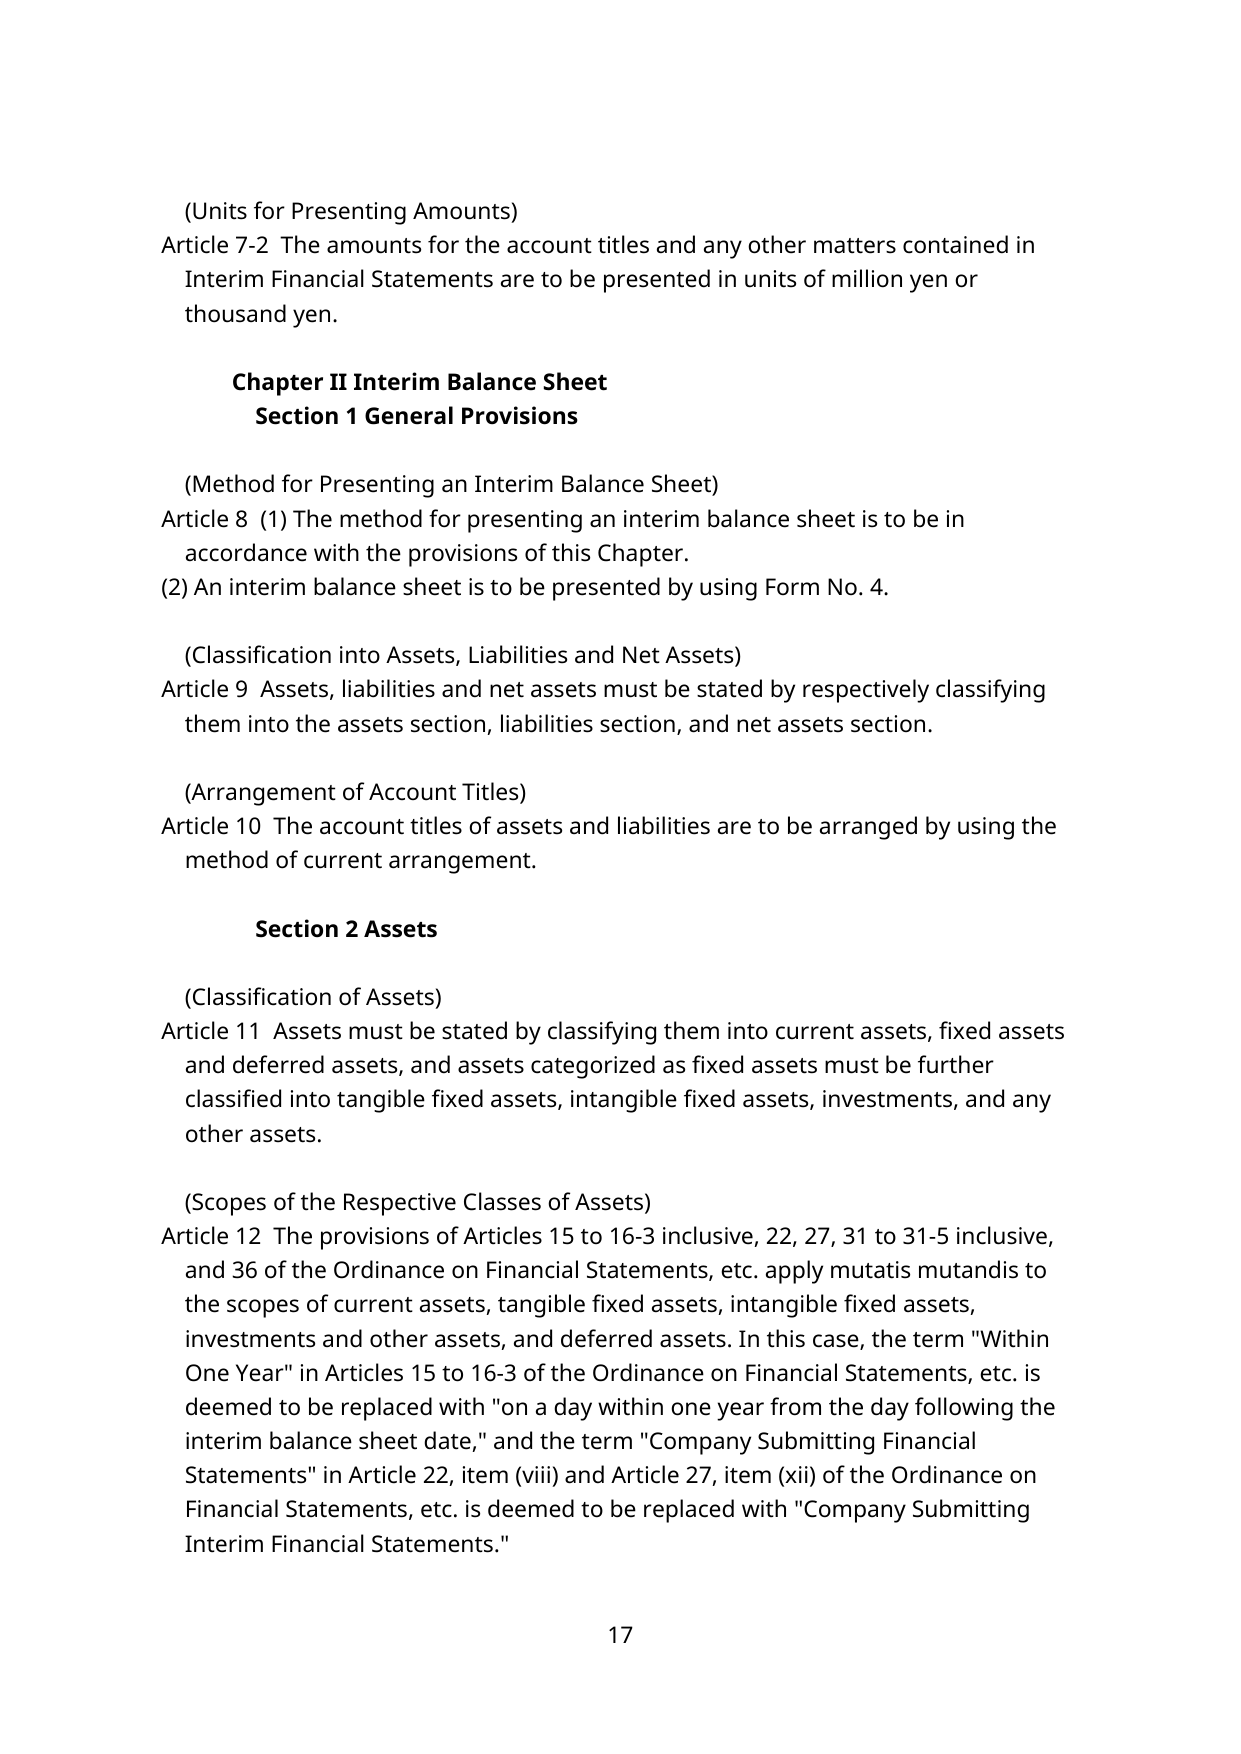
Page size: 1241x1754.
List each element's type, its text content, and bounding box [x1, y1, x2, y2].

text Section 1 General Provisions [253, 399, 1079, 433]
text (Arrangement of Account Titles) [184, 774, 1079, 809]
text Article 12 The provisions of Articles 15 to 16-3 inclusive, 22, 27, 31 to 31-5 inclusive, and 36 of the Ordinance on Financial Statements, etc. apply mutatis mutandis to the scopes of current assets, tangible fixed assets, intangible fixed assets, investments and other assets, and deferred assets. In this case, the term "Within One Year" in Articles 15 to 16-3 of the Ordinance on Financial Statements, etc. is deemed to be replaced with "on a day within one year from the day following the interim balance sheet date," and the term "Company Submitting Financial Statements" in Article 22, item (viii) and Article 27, item (xii) of the Ordinance on Financial Statements, etc. is deemed to be replaced with "Company Submitting Interim Financial Statements." [161, 1219, 1079, 1560]
text (Classification into Assets, Liabilities and Net Assets) [184, 638, 1079, 672]
text Article 10 The account titles of assets and liabilities are to be arranged by using the method of current arrangement. [161, 809, 1079, 877]
text Chapter II Interim Balance Sheet [230, 364, 1079, 399]
text Article 7-2 The amounts for the account titles and any other matters contained in Interim Financial Statements are to be presented in units of million yen or thousand yen. [161, 228, 1079, 330]
text (Method for Presenting an Interim Balance Sheet) [184, 467, 1079, 501]
text (2) An interim balance sheet is to be presented by using Form No. 4. [161, 569, 1079, 604]
text Article 9 Assets, liabilities and net assets must be stated by respectively classifying them into the assets section, liabilities section, and net assets section. [161, 672, 1079, 740]
text (Scopes of the Respective Classes of Assets) [184, 1184, 1079, 1219]
text Article 8 (1) The method for presenting an interim balance sheet is to be in accordance with the provisions of this Chapter. [161, 501, 1079, 569]
text (Classification of Assets) [184, 979, 1079, 1014]
text (Units for Presenting Amounts) [184, 194, 1079, 228]
text Section 2 Assets [253, 911, 1079, 945]
text Article 11 Assets must be stated by classifying them into current assets, fixed assets and deferred assets, and assets categorized as fixed assets must be further classified into tangible fixed assets, intangible fixed assets, investments, and any other assets. [161, 1014, 1079, 1150]
